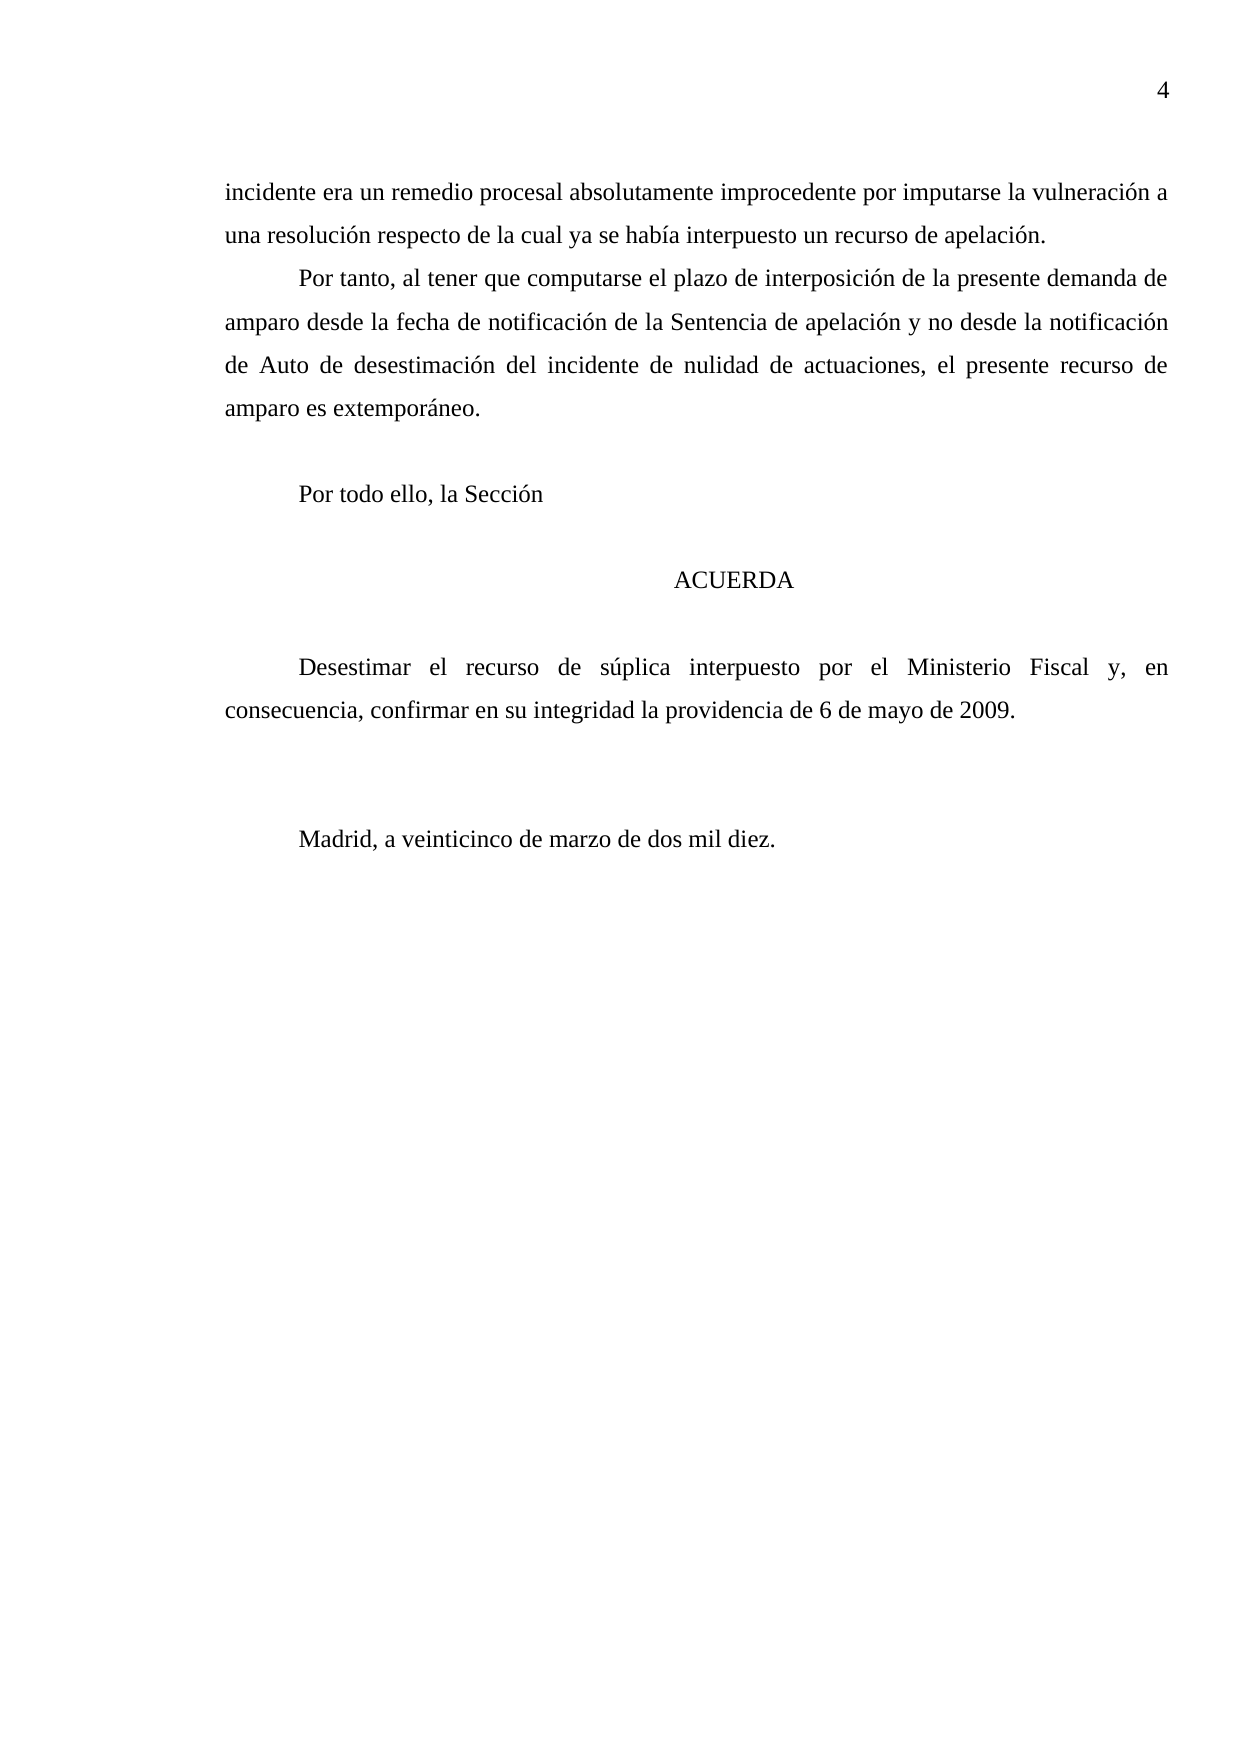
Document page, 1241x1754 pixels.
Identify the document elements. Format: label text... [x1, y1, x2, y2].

text Por todo ello, la Sección [224, 479, 1169, 508]
text Madrid, a veinticinco de marzo de dos mil diez. [224, 824, 1169, 853]
text Desestimar el recurso de súplica interpuesto por el Ministerio Fiscal y, en consecuencia, confirmar en su integridad la providencia de 6 de mayo de 2009. [224, 652, 1169, 723]
text ACUERDA [224, 565, 1169, 594]
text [224, 177, 1169, 249]
text Por tanto, al tener que computarse el plazo de interposición de la presente demanda de amparo desde la fecha de notificación de la Sentencia de apelación y no desde la notificación de Auto de desestimación del incidente de nulidad de actuaciones, el presente recurso de amparo es extemporáneo. [224, 263, 1169, 422]
